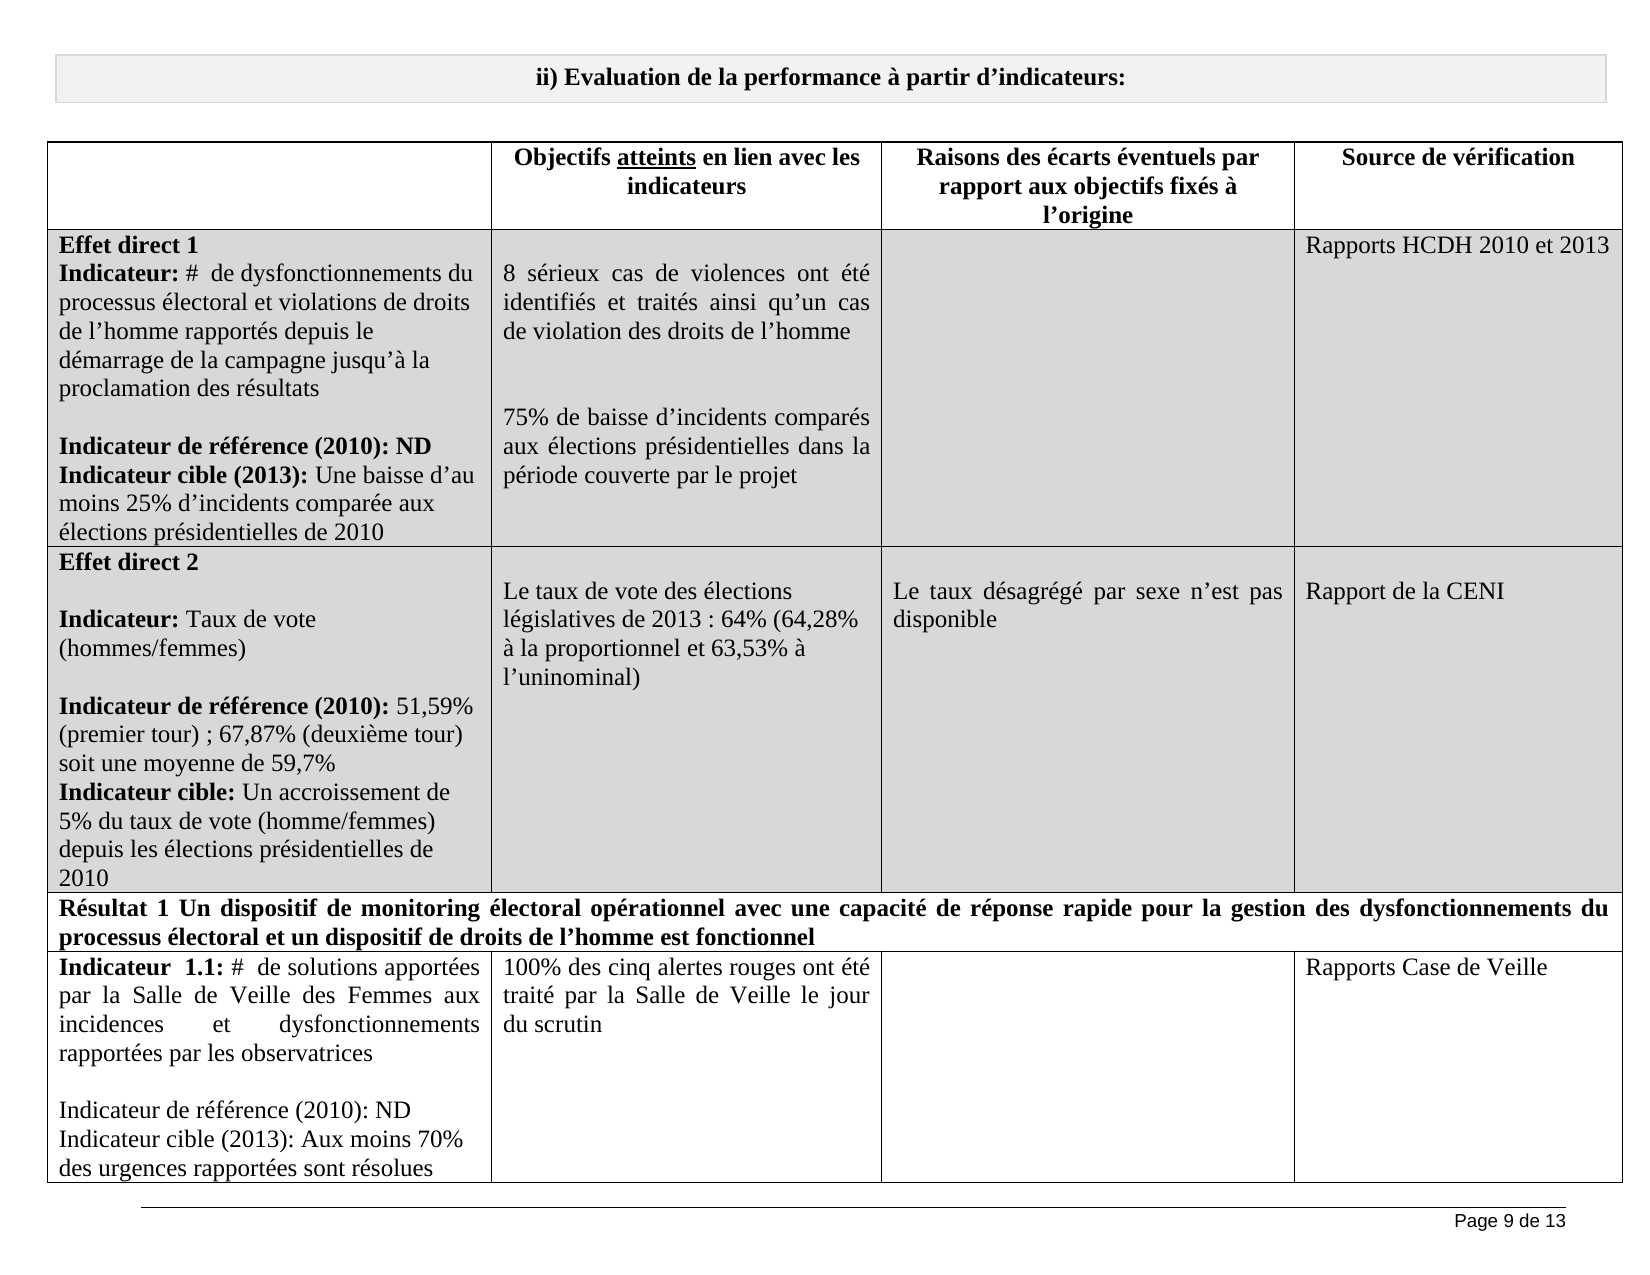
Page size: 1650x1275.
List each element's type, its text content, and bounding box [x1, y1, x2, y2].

table_header Source de vérification [1295, 143, 1622, 229]
table_header [48, 143, 491, 229]
table_cell Rapports HCDH 2010 et 2013 [1295, 230, 1622, 546]
table_cell [882, 230, 1294, 546]
table_cell Le taux désagrégé par sexe n’est pas disponible [882, 547, 1294, 892]
table_cell 100% des cinq alertes rouges ont été traité par la Salle de Veille le jour du scrutin [492, 952, 881, 1182]
table_cell Le taux de vote des élections législatives de 2013 : 64% (64,28% à la proportionnel et 63,53% à l’uninominal) [492, 547, 881, 892]
table_cell 8 sérieux cas de violences ont été identifiés et traités ainsi qu’un cas de violation des droits de l’homme 75% de baisse d’incidents comparés aux élections présidentielles dans la période couverte par le projet [492, 230, 881, 546]
table_cell Rapports Case de Veille [1295, 952, 1622, 1182]
table_header Objectifs atteints en lien avec les indicateurs [492, 143, 881, 229]
table_cell Indicateur 1.1: # de solutions apportées par la Salle de Veille des Femmes aux incidences et dysfonctionnements rapportées par les observatrices Indicateur de référence (2010): ND Indicateur cible (2013): Aux moins 70% des urgences rapportées sont résolues [48, 952, 491, 1182]
table_cell Rapport de la CENI [1295, 547, 1622, 892]
table_header Raisons des écarts éventuels par rapport aux objectifs fixés à l’origine [882, 143, 1294, 229]
table_cell Effet direct 1 Indicateur: # de dysfonctionnements du processus électoral et violations de droits de l’homme rapportés depuis le démarrage de la campagne jusqu’à la proclamation des résultats Indicateur de référence (2010): ND Indicateur cible (2013): Une baisse d’au moins 25% d’incidents comparée aux élections présidentielles de 2010 [48, 230, 491, 546]
table_cell Effet direct 2 Indicateur: Taux de vote (hommes/femmes) Indicateur de référence (2010): 51,59% (premier tour) ; 67,87% (deuxième tour) soit une moyenne de 59,7% Indicateur cible: Un accroissement de 5% du taux de vote (homme/femmes) depuis les élections présidentielles de 2010 [48, 547, 491, 892]
table_cell [882, 952, 1294, 1182]
table_cell Résultat 1 Un dispositif de monitoring électoral opérationnel avec une capacité de réponse rapide pour la gestion des dysfonctionnements du processus électoral et un dispositif de droits de l’homme est fonctionnel [48, 893, 1622, 951]
